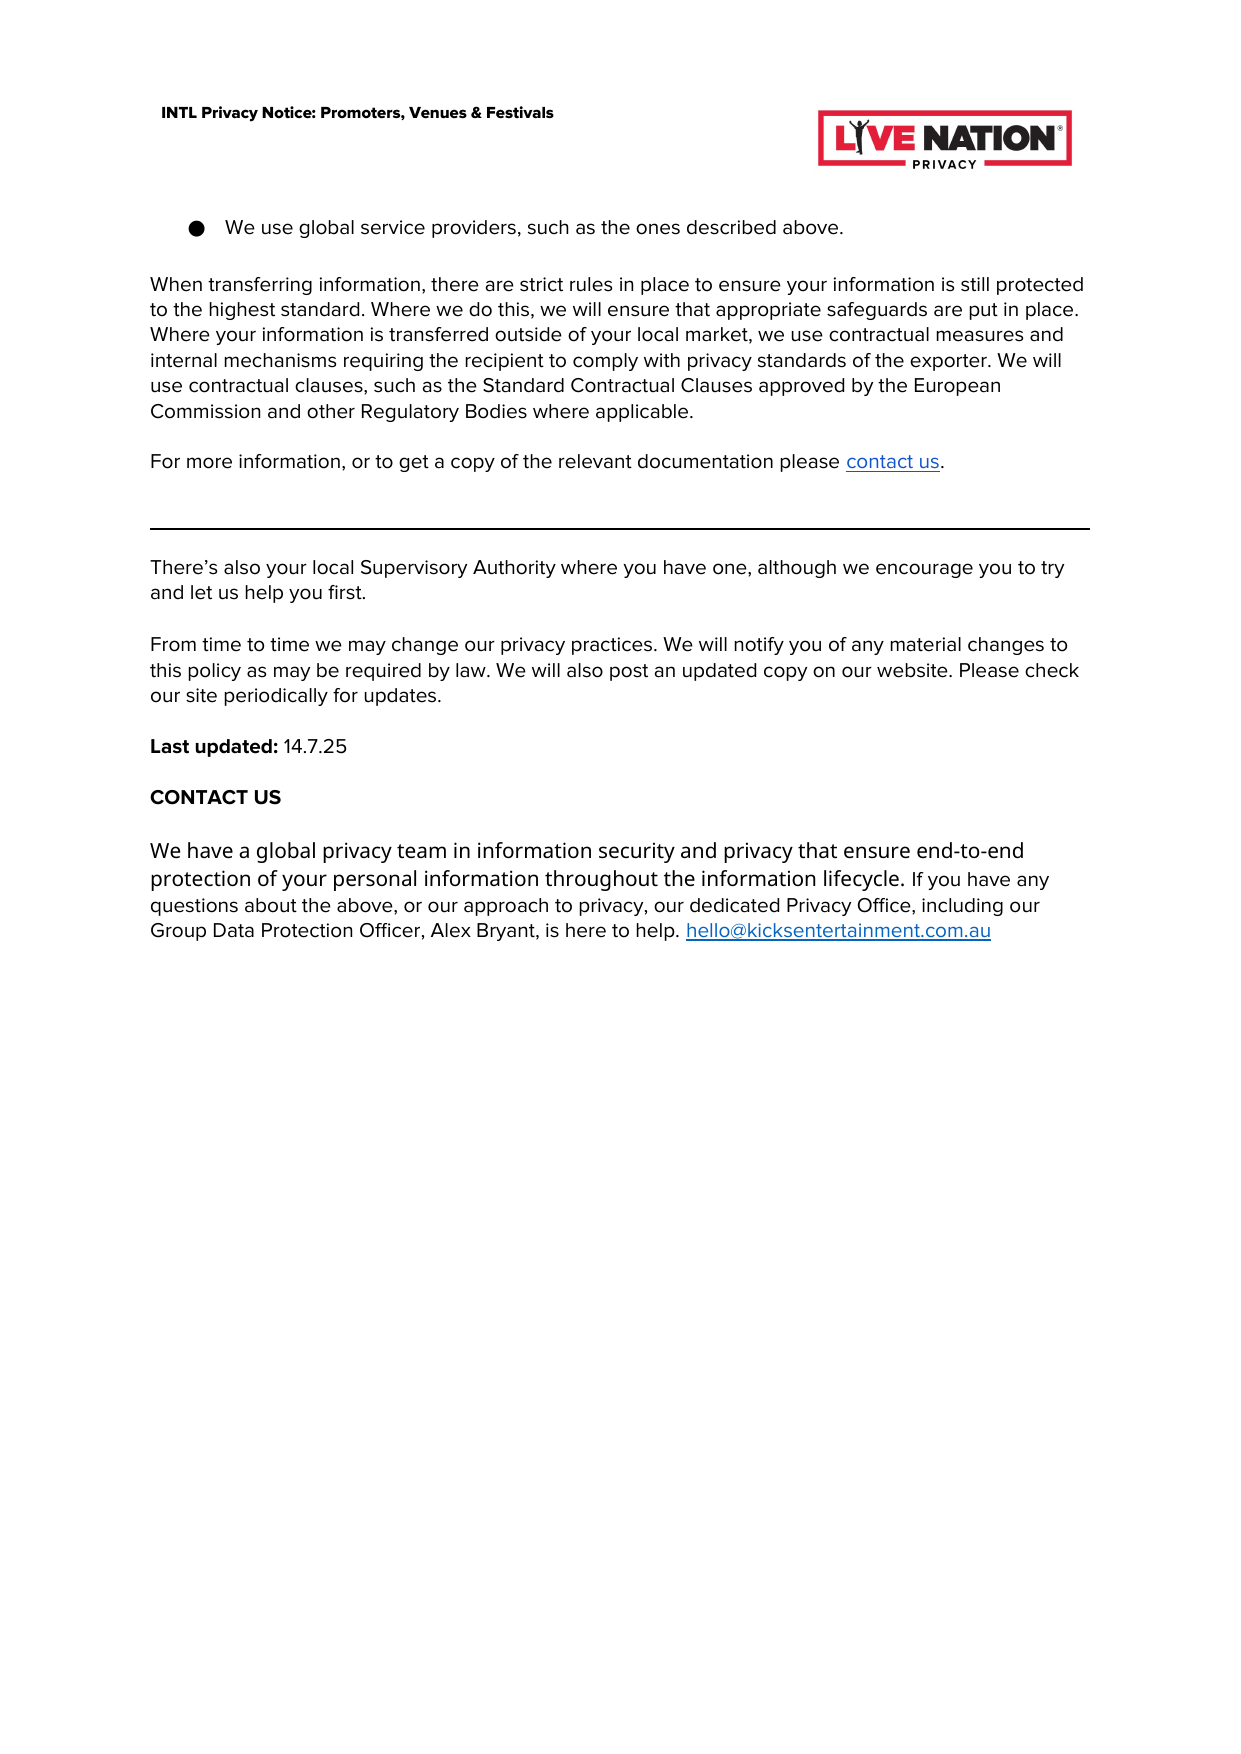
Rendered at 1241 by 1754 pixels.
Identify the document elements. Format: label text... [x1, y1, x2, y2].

list We use global service providers, such as the ones described above. [187, 204, 1090, 246]
picture [812, 106, 1078, 176]
text When transferring information, there are strict rules in place to ensure your information is still protected to the highest standard. Where we do this, we will ensure that appropriate safeguards are put in place. Where your information is transferred outside of your local market, we use contractual measures and internal mechanisms requiring the recipient to comply with privacy standards of the exporter. We will use contractual clauses, such as the Standard Contractual Clauses approved by the European Commission and other Regulatory Bodies where applicable. [150, 272, 1090, 424]
text There’s also your local Supervisory Authority where you have one, although we encourage you to try and let us help you first. [150, 555, 1090, 606]
text For more information, or to get a copy of the relevant documentation please contact us. [150, 450, 1090, 475]
text CONTACT US [150, 785, 1090, 811]
text From time to time we may change our privacy practices. We will notify you of any material changes to this policy as may be required by law. We will also post an updated copy on our website. Please check our site periodically for updates. [150, 633, 1090, 709]
text We have a global privacy team in information security and privacy that ensure end-to-end protection of your personal information throughout the information lifecycle. If you have any questions about the above, or our approach to privacy, our dedicated Privacy Office, including our Group Data Protection Officer, Alex Bryant, is here to help. hello@kicksentertainment.com.au [150, 836, 1090, 944]
text Last updated: 14.7.25 [150, 734, 1090, 760]
